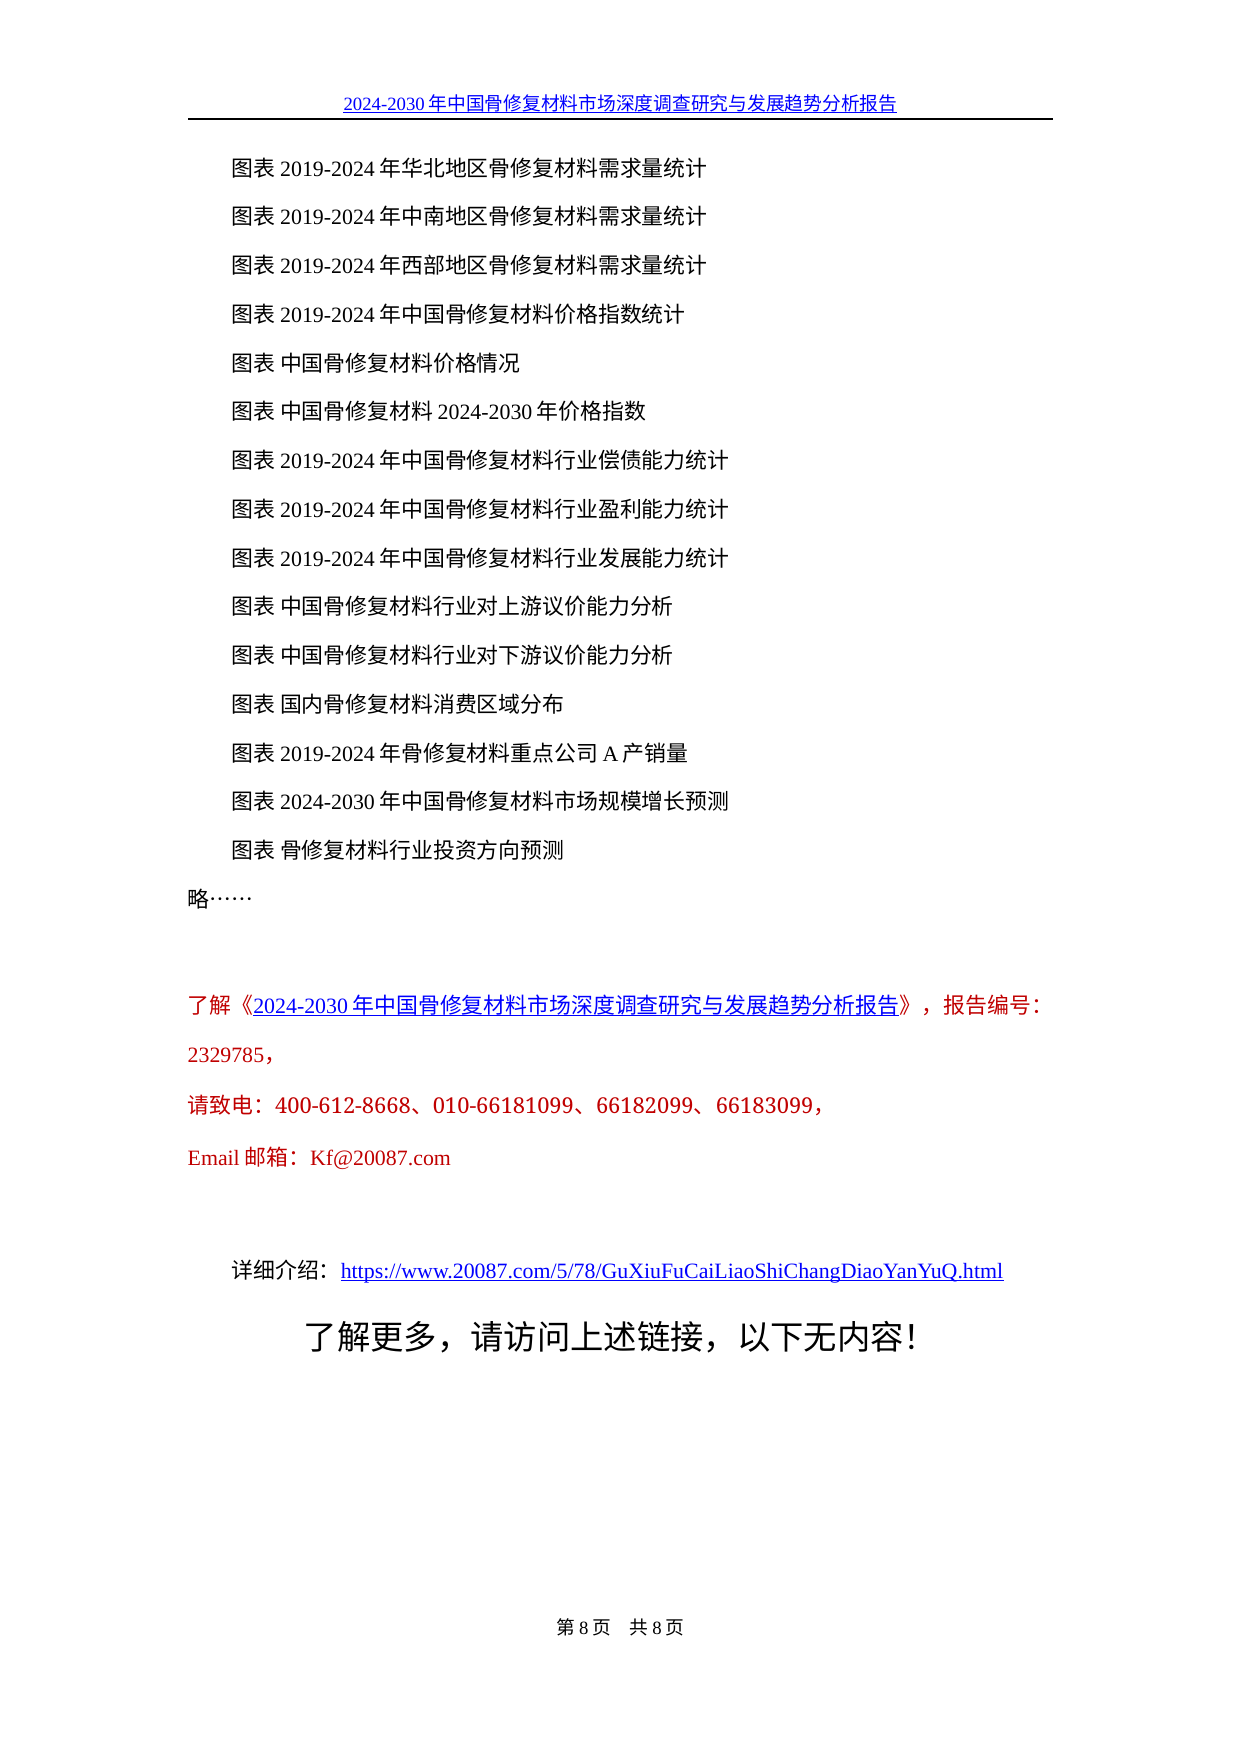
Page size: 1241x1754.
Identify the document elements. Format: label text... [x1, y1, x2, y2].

text Email邮箱：Kf@20087.com [187, 1140, 1053, 1172]
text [187, 150, 1053, 914]
text 了解《2024-2030年中国骨修复材料市场深度调查研究与发展趋势分析报告》，报告编号：2329785， [187, 988, 1053, 1069]
title 了解更多，请访问上述链接，以下无内容！ [187, 1303, 1053, 1368]
text 详细介绍：https://www.20087.com/5/78/GuXiuFuCaiLiaoShiChangDiaoYanYuQ.html [187, 1253, 1053, 1285]
text 请致电：400-612-8668、010-66181099、66182099、66183099， [187, 1088, 1053, 1121]
